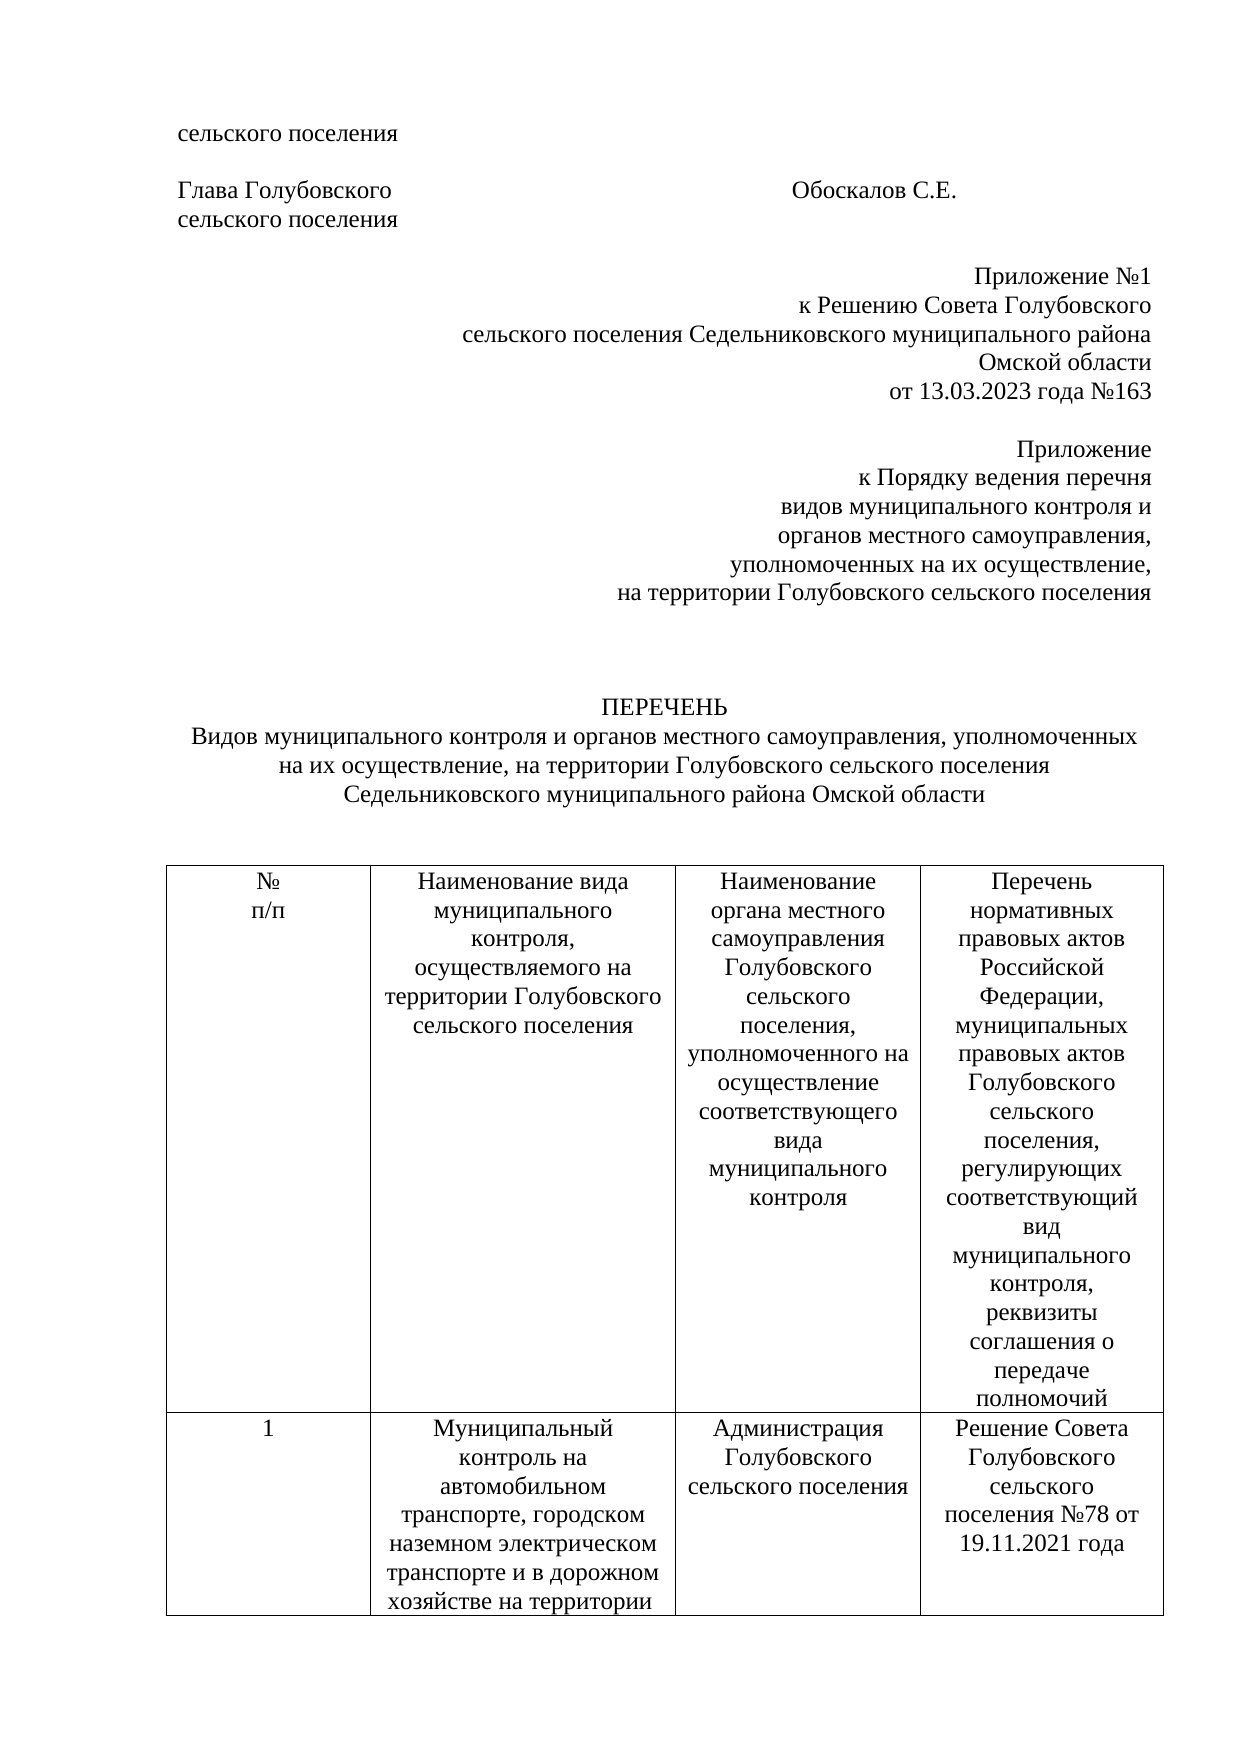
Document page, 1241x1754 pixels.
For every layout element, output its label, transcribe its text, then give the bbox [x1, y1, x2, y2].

table_cell 1 [167, 1413, 370, 1614]
text к Решению Совета Голубовского [177, 290, 1152, 319]
text Глава Голубовского Обоскалов С.Е. [177, 175, 1152, 204]
title органов местного самоуправления, [177, 520, 1152, 549]
title Видов муниципального контроля и органов местного самоуправления, уполномоченных на их осуществление, на территории Голубовского сельского поселения Седельниковского муниципального района Омской области [177, 721, 1152, 807]
title ПЕРЕЧЕНЬ [177, 692, 1152, 721]
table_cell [676, 1413, 920, 1614]
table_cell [921, 1413, 1163, 1614]
text Омской области [177, 347, 1152, 376]
text сельского поселения Седельниковского муниципального района [177, 319, 1152, 347]
text от 13.03.2023 года №163 [177, 376, 1152, 405]
title на территории Голубовского сельского поселения [177, 577, 1152, 606]
title Приложение [177, 434, 1152, 462]
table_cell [371, 1413, 675, 1614]
text сельского поселения [177, 118, 1152, 147]
text сельского поселения [177, 204, 1152, 232]
title к Порядку ведения перечня [177, 462, 1152, 491]
title видов муниципального контроля и [177, 491, 1152, 520]
table_header Наименование вида муниципального контроля, осуществляемого на территории Голубовского сельского поселения [371, 866, 675, 1412]
title уполномоченных на их осуществление, [177, 549, 1152, 577]
table_header № п/п [167, 866, 370, 1412]
text Приложение №1 [177, 261, 1152, 290]
table_header Перечень нормативных правовых актов Российской Федерации, муниципальных правовых актов Голубовского сельского поселения, регулирующих соответствующий вид муниципального контроля, реквизиты соглашения о передаче полномочий [921, 866, 1163, 1412]
table_header Наименование органа местного самоуправления Голубовского сельского поселения, уполномоченного на осуществление соответствующего вида муниципального контроля [676, 866, 920, 1412]
